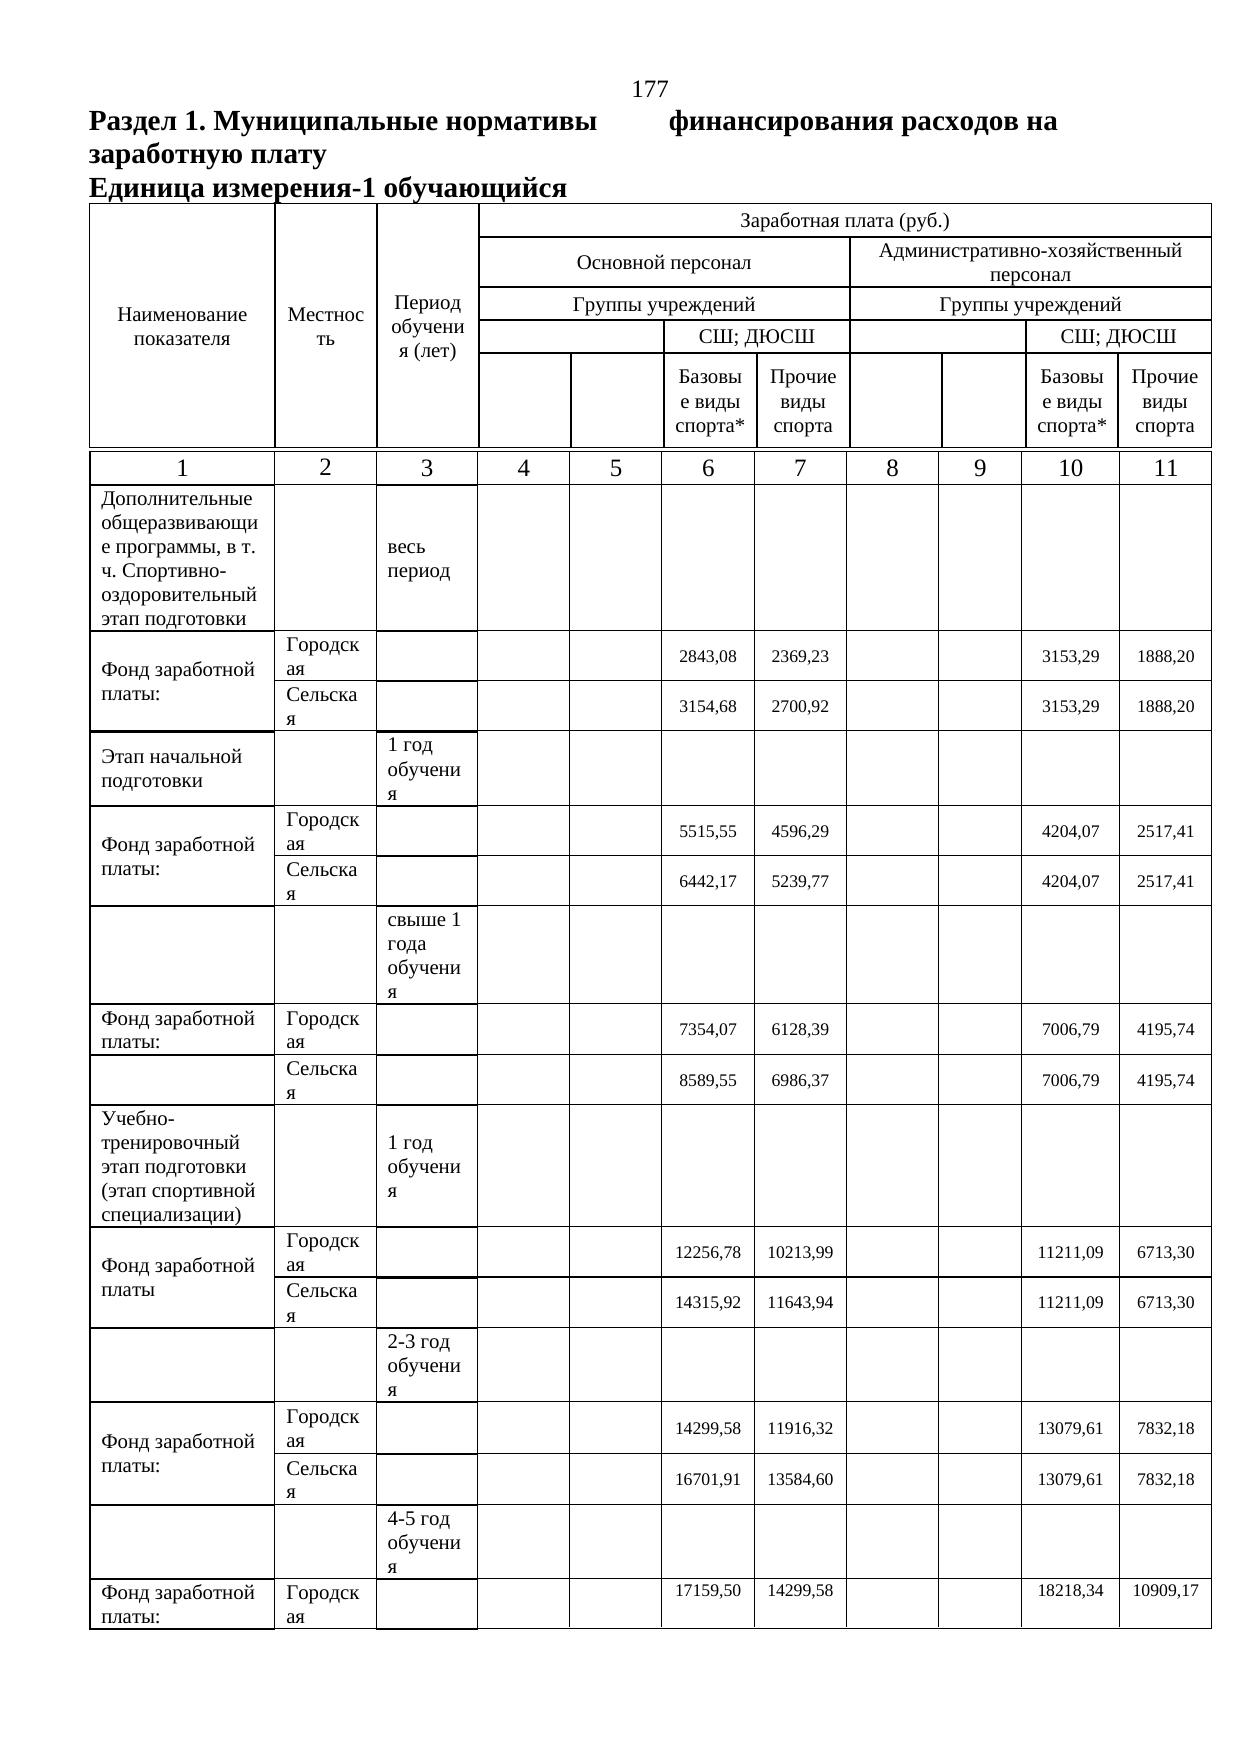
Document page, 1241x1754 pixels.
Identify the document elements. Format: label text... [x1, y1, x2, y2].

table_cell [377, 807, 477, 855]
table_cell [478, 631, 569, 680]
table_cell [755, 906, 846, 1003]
text Раздел 1. Муниципальные нормативы финансирования расходов на заработную плату [89, 103, 1211, 170]
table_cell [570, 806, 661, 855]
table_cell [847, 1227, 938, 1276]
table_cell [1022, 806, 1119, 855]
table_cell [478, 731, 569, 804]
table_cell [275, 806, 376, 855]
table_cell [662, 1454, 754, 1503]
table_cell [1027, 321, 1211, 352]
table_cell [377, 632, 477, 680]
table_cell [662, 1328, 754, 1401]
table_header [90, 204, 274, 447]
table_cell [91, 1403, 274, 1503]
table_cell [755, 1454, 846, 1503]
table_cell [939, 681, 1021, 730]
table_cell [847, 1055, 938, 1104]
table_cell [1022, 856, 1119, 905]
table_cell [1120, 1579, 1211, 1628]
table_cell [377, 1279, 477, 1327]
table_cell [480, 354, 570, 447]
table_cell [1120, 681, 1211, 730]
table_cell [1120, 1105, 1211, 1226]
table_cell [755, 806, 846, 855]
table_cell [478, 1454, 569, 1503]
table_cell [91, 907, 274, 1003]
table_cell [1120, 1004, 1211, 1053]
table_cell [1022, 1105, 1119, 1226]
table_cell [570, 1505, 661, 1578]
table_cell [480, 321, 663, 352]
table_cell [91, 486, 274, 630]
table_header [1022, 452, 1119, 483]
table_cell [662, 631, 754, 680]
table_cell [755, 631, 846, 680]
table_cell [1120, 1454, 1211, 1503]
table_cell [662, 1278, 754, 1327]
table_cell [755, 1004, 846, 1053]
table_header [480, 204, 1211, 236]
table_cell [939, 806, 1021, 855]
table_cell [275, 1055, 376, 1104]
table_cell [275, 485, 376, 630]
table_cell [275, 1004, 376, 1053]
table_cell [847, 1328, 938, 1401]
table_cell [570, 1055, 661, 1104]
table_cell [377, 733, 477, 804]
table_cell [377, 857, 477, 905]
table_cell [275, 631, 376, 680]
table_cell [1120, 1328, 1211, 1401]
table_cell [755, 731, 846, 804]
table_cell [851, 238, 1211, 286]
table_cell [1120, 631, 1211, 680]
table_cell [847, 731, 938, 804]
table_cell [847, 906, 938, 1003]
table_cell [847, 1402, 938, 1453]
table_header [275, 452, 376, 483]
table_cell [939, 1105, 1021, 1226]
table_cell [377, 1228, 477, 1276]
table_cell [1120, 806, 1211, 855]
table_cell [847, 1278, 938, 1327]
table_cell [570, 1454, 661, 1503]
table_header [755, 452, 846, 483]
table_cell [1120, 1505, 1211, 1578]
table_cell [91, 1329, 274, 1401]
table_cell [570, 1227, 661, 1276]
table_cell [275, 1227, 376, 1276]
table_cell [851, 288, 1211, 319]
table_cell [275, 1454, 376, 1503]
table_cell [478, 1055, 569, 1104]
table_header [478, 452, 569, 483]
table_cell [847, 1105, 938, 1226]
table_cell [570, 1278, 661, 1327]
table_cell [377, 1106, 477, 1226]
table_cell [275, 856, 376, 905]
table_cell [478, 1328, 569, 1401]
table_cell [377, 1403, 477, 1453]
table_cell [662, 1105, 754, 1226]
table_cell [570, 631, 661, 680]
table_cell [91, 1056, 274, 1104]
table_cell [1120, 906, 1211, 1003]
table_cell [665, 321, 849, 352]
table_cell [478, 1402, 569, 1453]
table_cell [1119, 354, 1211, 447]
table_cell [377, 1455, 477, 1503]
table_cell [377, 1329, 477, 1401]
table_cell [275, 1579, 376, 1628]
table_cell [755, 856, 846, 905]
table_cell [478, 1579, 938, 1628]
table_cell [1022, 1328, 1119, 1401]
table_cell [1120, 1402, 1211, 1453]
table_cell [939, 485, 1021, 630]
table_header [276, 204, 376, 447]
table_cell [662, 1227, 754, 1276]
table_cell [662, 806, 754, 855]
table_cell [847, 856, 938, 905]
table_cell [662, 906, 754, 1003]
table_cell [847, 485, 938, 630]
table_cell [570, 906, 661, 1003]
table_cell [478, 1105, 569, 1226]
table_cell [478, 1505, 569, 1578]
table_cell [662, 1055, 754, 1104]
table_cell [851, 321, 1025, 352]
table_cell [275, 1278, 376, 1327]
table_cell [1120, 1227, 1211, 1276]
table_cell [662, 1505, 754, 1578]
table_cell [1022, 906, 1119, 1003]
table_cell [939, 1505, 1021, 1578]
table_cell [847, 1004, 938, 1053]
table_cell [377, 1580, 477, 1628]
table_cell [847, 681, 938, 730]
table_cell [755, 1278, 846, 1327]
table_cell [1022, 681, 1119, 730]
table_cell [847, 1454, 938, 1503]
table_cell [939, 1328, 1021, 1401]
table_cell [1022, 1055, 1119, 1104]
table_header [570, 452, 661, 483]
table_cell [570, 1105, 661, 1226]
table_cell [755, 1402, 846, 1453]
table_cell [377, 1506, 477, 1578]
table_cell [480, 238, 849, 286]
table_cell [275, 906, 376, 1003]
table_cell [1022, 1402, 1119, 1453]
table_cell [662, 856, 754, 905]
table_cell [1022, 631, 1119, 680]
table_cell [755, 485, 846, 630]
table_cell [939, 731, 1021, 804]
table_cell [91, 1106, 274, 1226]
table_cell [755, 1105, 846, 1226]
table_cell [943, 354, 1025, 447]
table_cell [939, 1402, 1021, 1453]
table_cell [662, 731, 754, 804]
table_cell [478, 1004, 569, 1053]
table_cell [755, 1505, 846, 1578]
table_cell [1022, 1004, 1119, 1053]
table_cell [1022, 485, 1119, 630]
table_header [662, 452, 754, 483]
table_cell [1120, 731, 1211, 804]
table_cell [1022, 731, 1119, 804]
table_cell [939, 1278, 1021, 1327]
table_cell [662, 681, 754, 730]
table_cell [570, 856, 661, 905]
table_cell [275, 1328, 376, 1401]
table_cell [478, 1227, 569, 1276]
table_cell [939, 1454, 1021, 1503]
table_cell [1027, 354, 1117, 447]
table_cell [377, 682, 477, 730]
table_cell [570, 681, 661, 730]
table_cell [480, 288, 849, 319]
text Единица измерения-1 обучающийся [89, 170, 1211, 203]
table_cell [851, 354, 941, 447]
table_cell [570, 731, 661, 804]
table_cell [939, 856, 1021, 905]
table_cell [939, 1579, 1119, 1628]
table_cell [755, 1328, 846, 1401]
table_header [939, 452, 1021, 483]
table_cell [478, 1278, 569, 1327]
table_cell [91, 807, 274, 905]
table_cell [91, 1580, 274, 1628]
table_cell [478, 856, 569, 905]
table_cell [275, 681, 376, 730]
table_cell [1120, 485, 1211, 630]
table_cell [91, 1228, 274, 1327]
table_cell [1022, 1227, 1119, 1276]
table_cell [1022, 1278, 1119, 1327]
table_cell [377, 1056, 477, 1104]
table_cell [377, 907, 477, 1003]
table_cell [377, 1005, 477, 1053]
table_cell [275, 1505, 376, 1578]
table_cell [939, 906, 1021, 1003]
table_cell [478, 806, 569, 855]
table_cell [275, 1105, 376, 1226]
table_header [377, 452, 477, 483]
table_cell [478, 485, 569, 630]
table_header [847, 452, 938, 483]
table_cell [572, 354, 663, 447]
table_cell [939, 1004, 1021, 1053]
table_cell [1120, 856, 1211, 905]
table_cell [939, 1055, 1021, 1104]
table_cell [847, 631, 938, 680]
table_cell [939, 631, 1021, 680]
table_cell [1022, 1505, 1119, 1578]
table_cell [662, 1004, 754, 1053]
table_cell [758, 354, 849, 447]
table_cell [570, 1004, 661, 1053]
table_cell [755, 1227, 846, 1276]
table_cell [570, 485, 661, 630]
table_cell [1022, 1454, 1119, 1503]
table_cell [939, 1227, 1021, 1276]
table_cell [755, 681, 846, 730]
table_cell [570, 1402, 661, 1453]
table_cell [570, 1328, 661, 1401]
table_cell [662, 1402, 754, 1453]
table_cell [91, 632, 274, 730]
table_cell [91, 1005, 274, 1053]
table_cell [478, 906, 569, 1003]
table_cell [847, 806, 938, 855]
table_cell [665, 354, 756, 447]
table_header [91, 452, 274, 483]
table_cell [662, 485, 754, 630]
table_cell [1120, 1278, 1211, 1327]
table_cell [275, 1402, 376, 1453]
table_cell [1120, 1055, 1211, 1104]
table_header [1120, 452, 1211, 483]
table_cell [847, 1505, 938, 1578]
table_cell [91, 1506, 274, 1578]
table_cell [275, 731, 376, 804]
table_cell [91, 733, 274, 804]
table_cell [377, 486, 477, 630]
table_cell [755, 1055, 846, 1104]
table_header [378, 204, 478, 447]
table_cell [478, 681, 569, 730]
